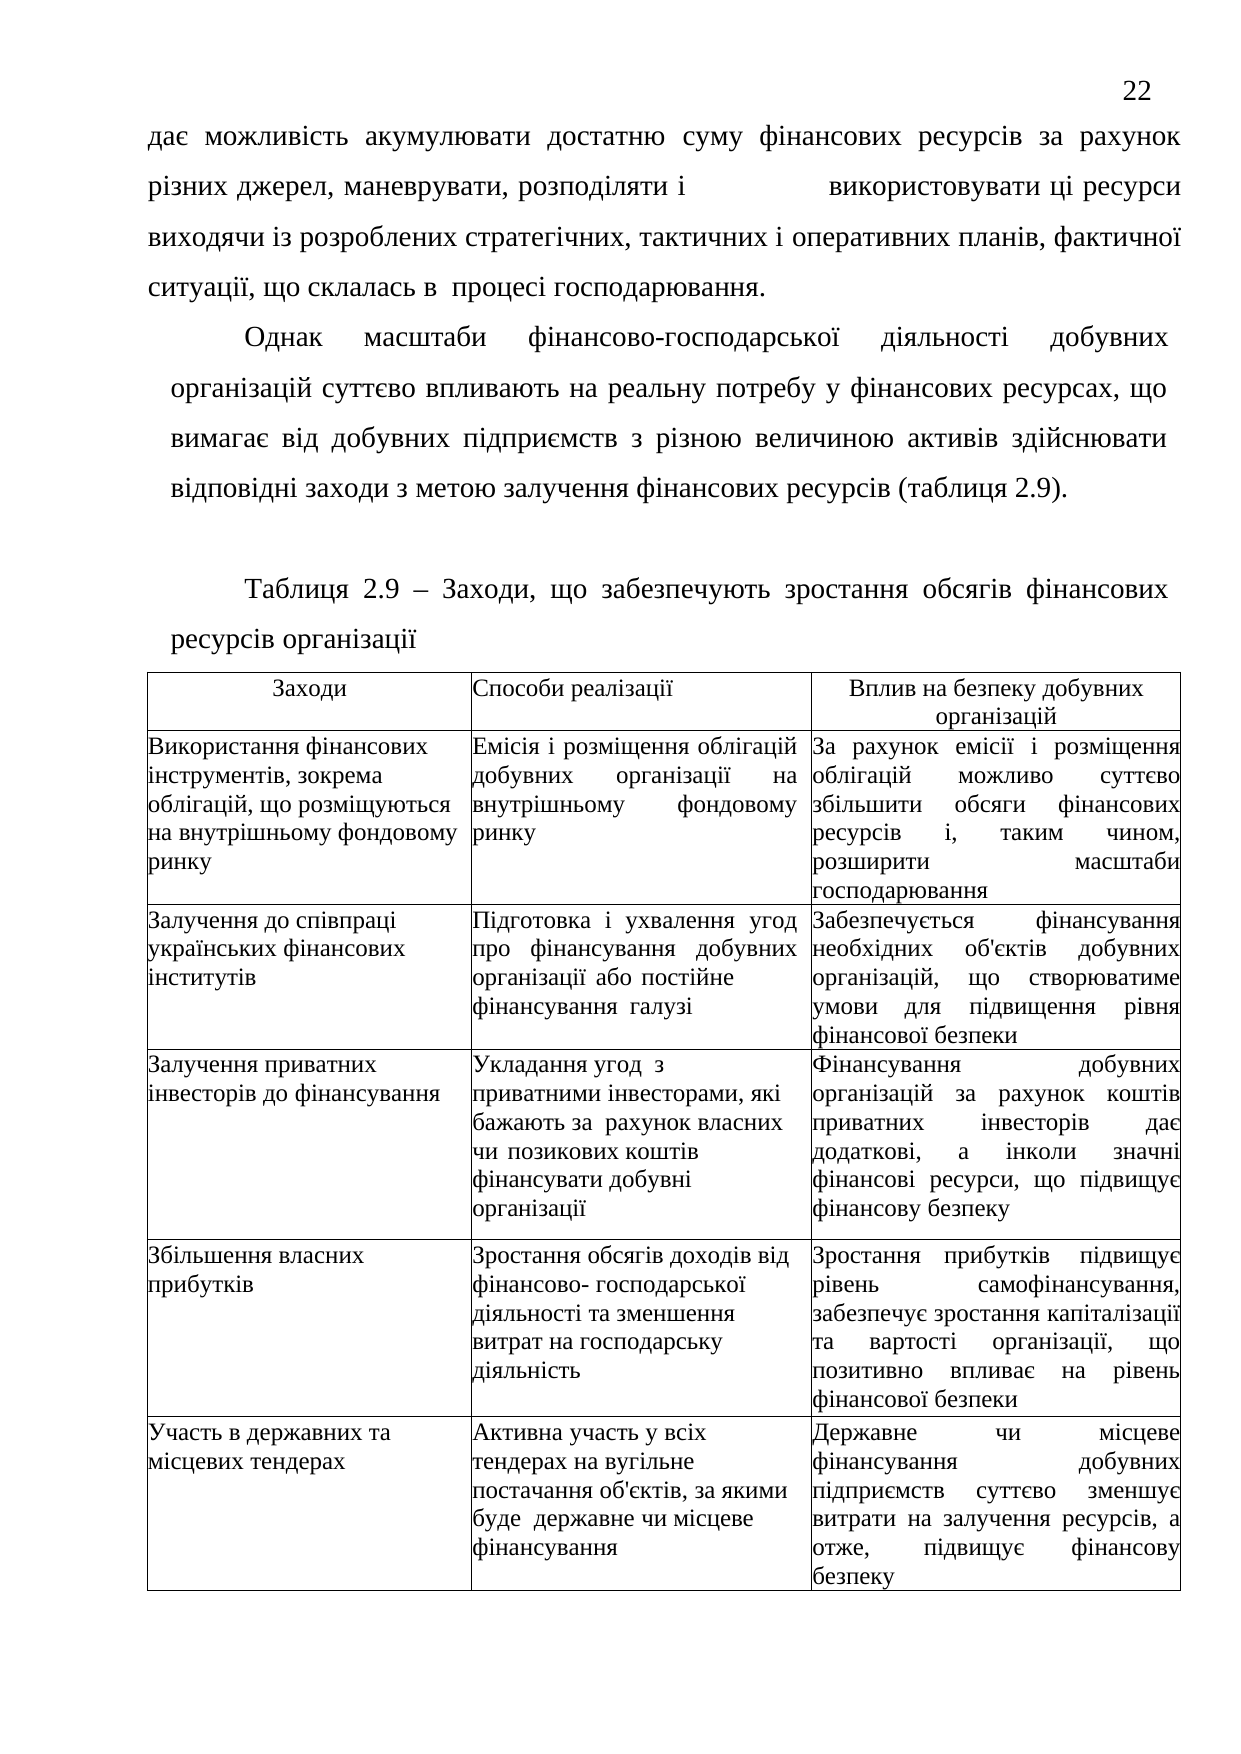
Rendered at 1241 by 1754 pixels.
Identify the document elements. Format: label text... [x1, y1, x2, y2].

table_cell Використання фінансових інструментів, зокрема облігацій, що розміщуються на внутрішньому фондовому ринку [148, 731, 471, 904]
table_header Заходи [148, 673, 471, 730]
table_cell Державне чи місцеве фінансування добувних підприємств суттєво зменшує витрати на залучення ресурсів, а отже, підвищує фінансову безпеку [812, 1417, 1180, 1590]
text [148, 118, 1181, 303]
table_cell Зростання прибутків підвищує рівень самофінансування, забезпечує зростання капіталізації та вартості організації, що позитивно впливає на рівень фінансової безпеки [812, 1240, 1180, 1416]
table_cell Підготовка і ухвалення угод про фінансування добувних організації або постійне фінансування галузі [472, 905, 811, 1048]
table_cell Забезпечується фінансування необхідних об'єктів добувних організацій, що створюватиме умови для підвищення рівня фінансової безпеки [812, 905, 1180, 1048]
table_cell Участь в державних та місцевих тендерах [148, 1417, 471, 1590]
table_cell Фінансування добувних організацій за рахунок коштів приватних інвесторів дає додаткові, а інколи значні фінансові ресурси, що підвищує фінансову безпеку [812, 1050, 1180, 1239]
table_cell Залучення до співпраці українських фінансових інститутів [148, 905, 471, 1048]
table_cell Укладання угод з приватними інвесторами, які бажають за рахунок власних чи позикових коштів фінансувати добувні організації [472, 1050, 811, 1239]
table_cell Зростання обсягів доходів від фінансово- господарської діяльності та зменшення витрат на господарську діяльність [472, 1240, 811, 1416]
table_cell Збільшення власних прибутків [148, 1240, 471, 1416]
table_header Вплив на безпеку добувних організацій [812, 673, 1180, 730]
text Таблиця 2.9 – Заходи, що забезпечують зростання обсягів фінансових ресурсів організації [170, 571, 1168, 655]
table_header Способи реалізації [472, 673, 811, 730]
table_cell Активна участь у всіх тендерах на вугільне постачання об'єктів, за якими буде державне чи місцеве фінансування [472, 1417, 811, 1590]
table_cell Емісія і розміщення облігацій добувних організації на внутрішньому фондовому ринку [472, 731, 811, 904]
table_cell За рахунок емісії і розміщення облігацій можливо суттєво збільшити обсяги фінансових ресурсів і, таким чином, розширити масштаби господарювання [812, 731, 1180, 904]
table_cell Залучення приватних інвесторів до фінансування [148, 1050, 471, 1239]
text Однак масштаби фінансово-господарської діяльності добувних організацій суттєво впливають на реальну потребу у фінансових ресурсах, що вимагає від добувних підприємств з різною величиною активів здійснювати відповідні заходи з метою залучення фінансових ресурсів (таблиця 2.9). [170, 319, 1168, 504]
